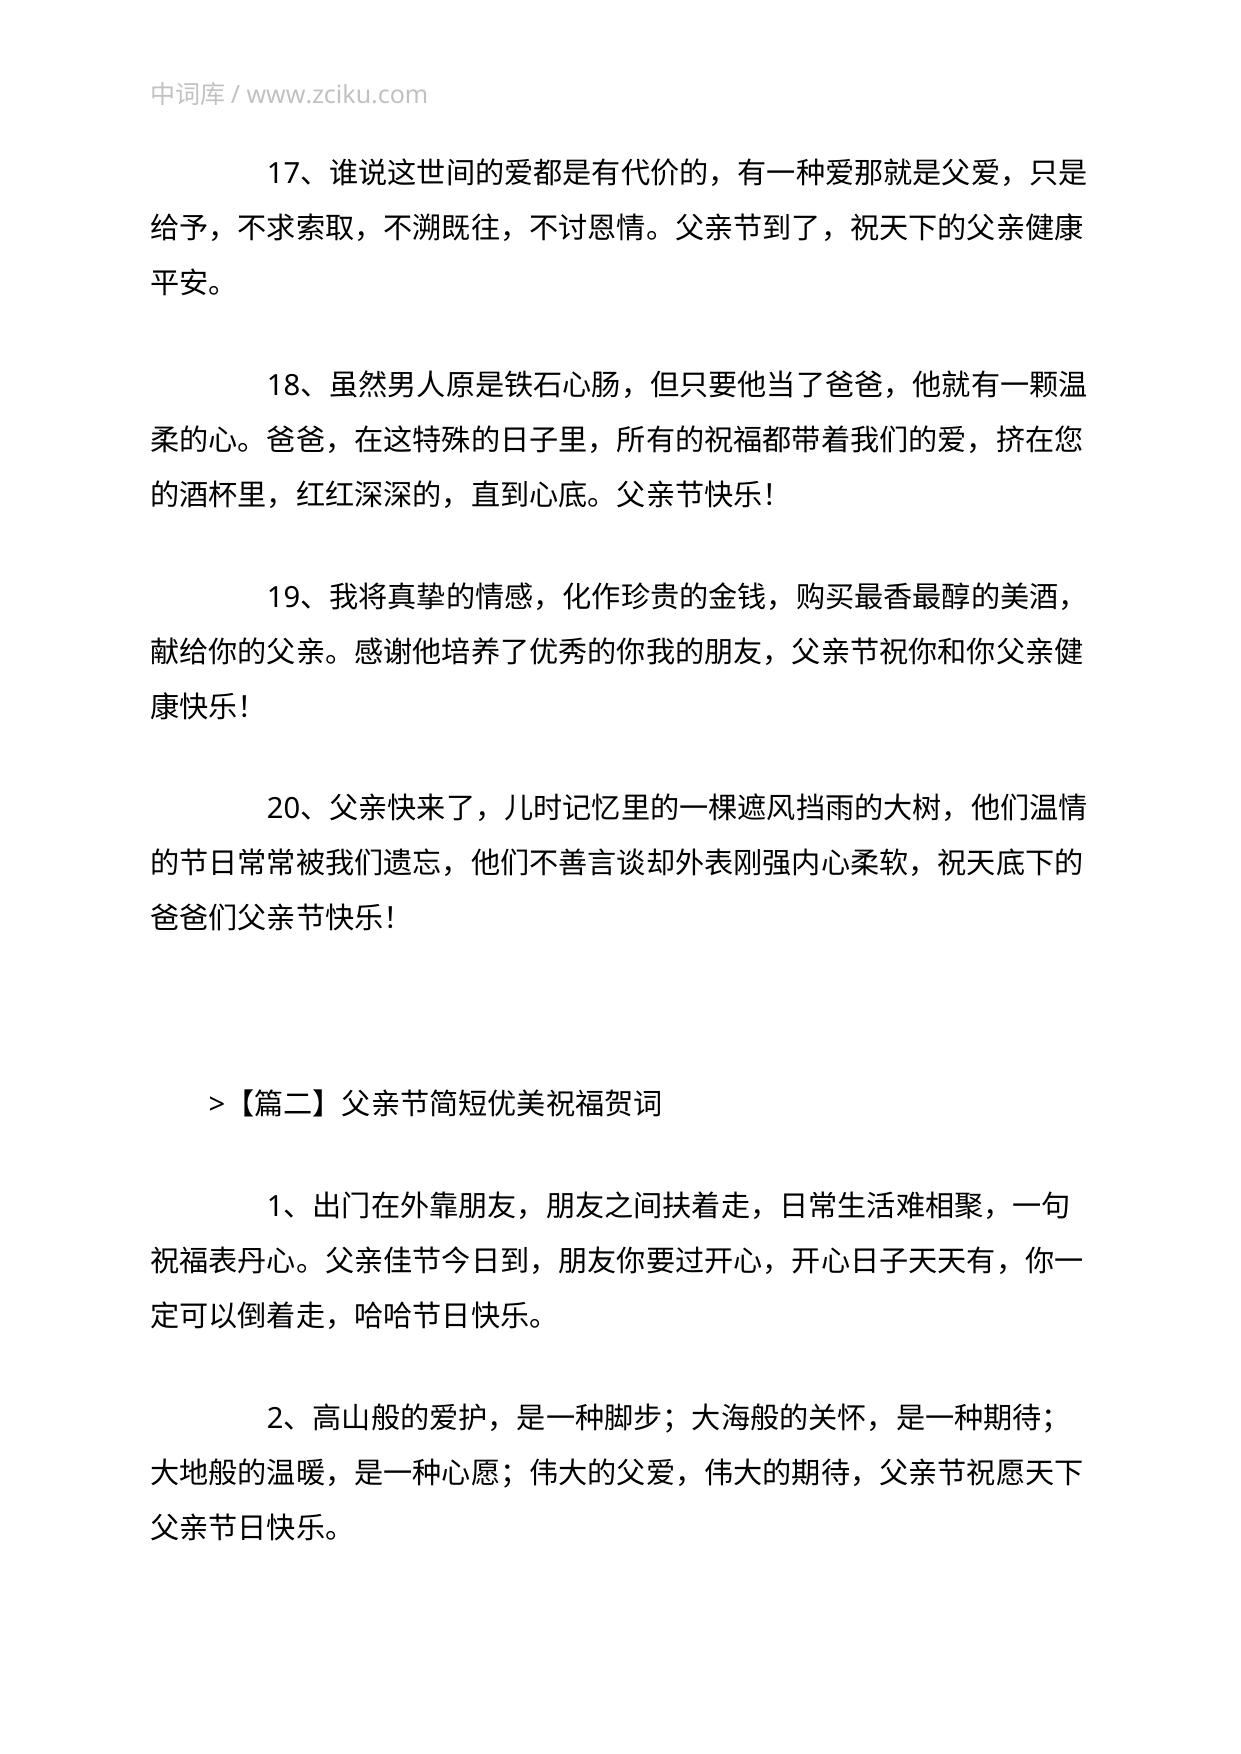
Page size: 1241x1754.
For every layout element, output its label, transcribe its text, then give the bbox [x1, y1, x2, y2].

text 19、我将真挚的情感，化作珍贵的金钱，购买最香最醇的美酒，献给你的父亲。感谢他培养了优秀的你我的朋友，父亲节祝你和你父亲健康快乐！ [150, 573, 1090, 726]
text 18、虽然男人原是铁石心肠，但只要他当了爸爸，他就有一颗温柔的心。爸爸，在这特殊的日子里，所有的祝福都带着我们的爱，挤在您的酒杯里，红红深深的，直到心底。父亲节快乐！ [150, 362, 1090, 514]
text >【篇二】父亲节简短优美祝福贺词 [150, 1081, 1090, 1123]
text 17、谁说这世间的爱都是有代价的，有一种爱那就是父爱，只是给予，不求索取，不溯既往，不讨恩情。父亲节到了，祝天下的父亲健康平安。 [150, 150, 1090, 302]
text 20、父亲快来了，儿时记忆里的一棵遮风挡雨的大树，他们温情的节日常常被我们遗忘，他们不善言谈却外表刚强内心柔软，祝天底下的爸爸们父亲节快乐！ [150, 785, 1090, 937]
text 1、出门在外靠朋友，朋友之间扶着走，日常生活难相聚，一句祝福表丹心。父亲佳节今日到，朋友你要过开心，开心日子天天有，你一定可以倒着走，哈哈节日快乐。 [150, 1183, 1090, 1335]
text 2、高山般的爱护，是一种脚步；大海般的关怀，是一种期待；大地般的温暖，是一种心愿；伟大的父爱，伟大的期待，父亲节祝愿天下父亲节日快乐。 [150, 1394, 1090, 1547]
